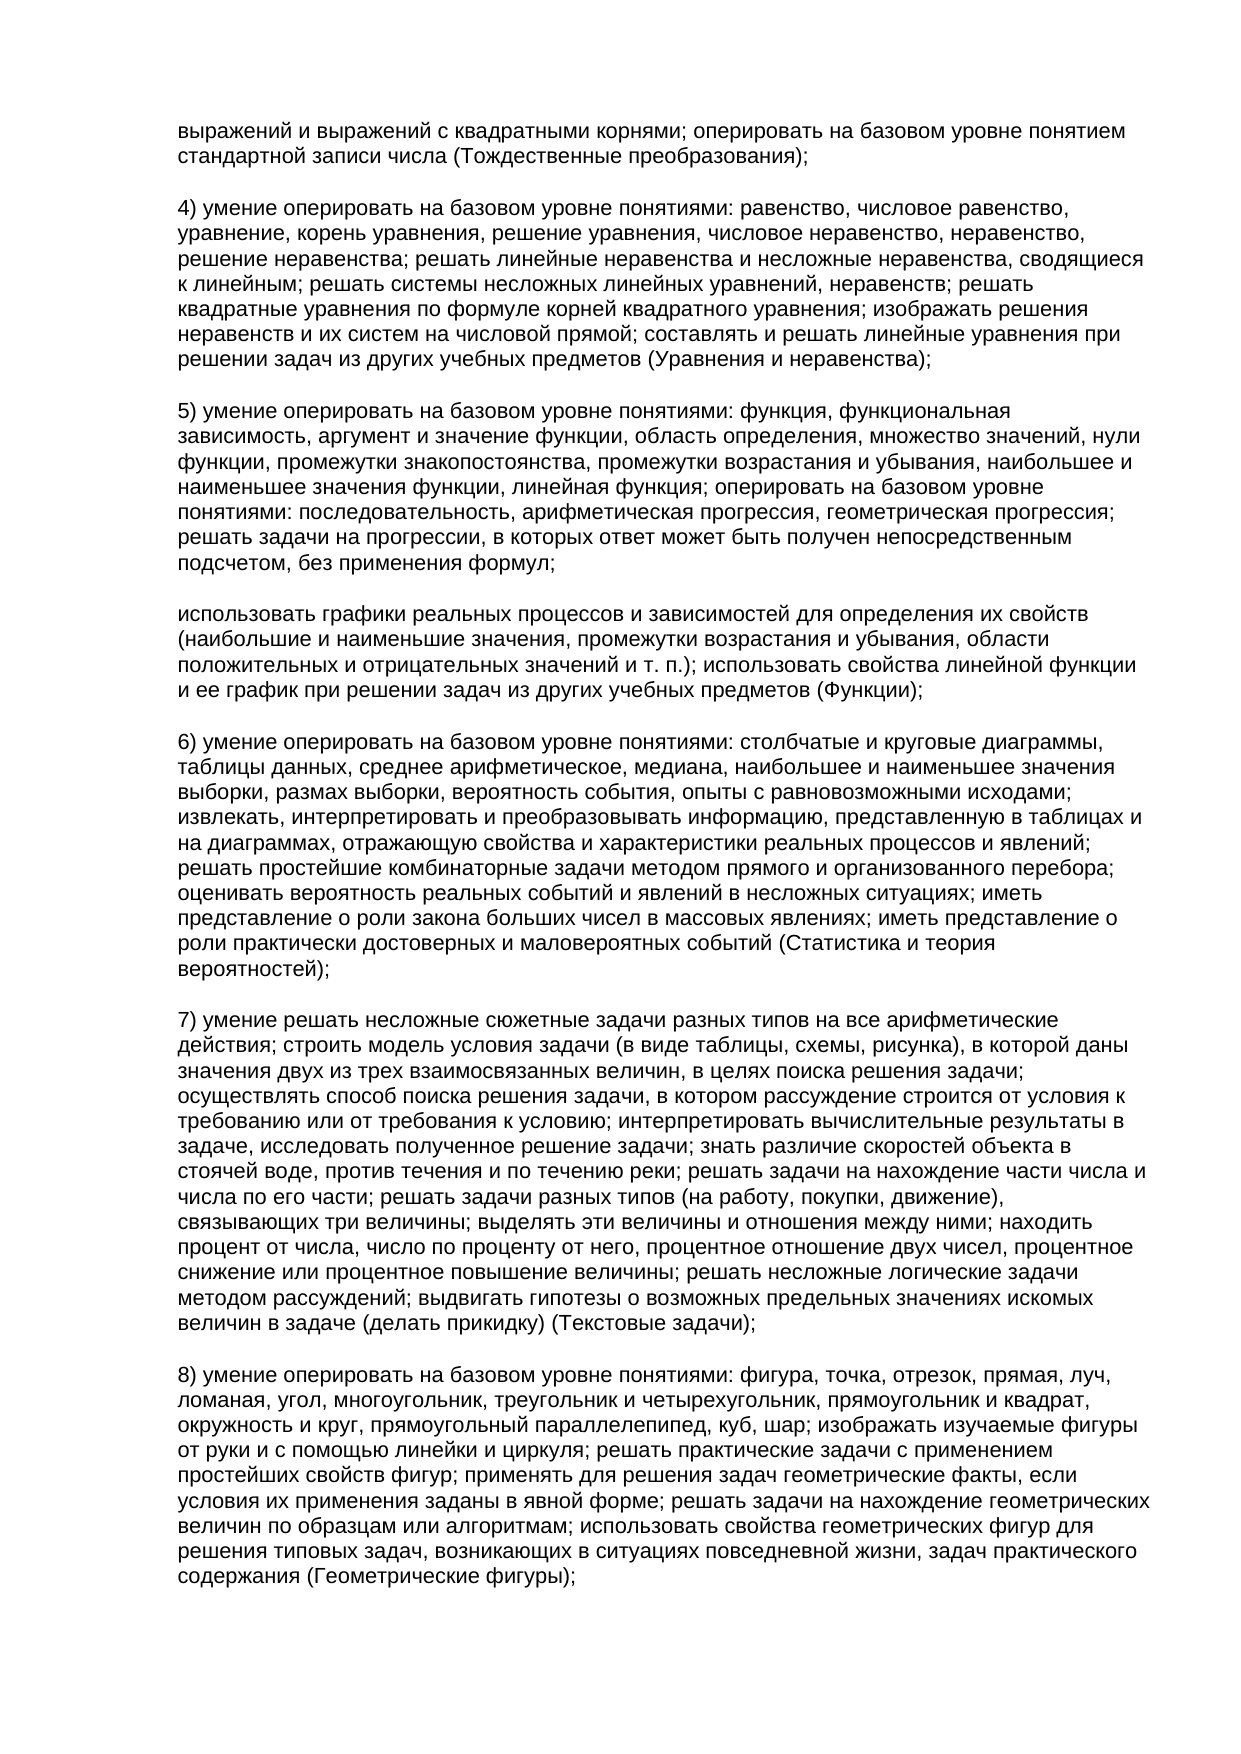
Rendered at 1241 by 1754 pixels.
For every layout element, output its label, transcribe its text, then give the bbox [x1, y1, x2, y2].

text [177, 118, 1152, 168]
text использовать графики реальных процессов и зависимостей для определения их свойств (наибольшие и наименьшие значения, промежутки возрастания и убывания, области положительных и отрицательных значений и т. п.); использовать свойства линейной функции и ее график при решении задач из других учебных предметов (Функции); [177, 601, 1152, 702]
text 8) умение оперировать на базовом уровне понятиями: фигура, точка, отрезок, прямая, луч, ломаная, угол, многоугольник, треугольник и четырехугольник, прямоугольник и квадрат, окружность и круг, прямоугольный параллелепипед, куб, шар; изображать изучаемые фигуры от руки и с помощью линейки и циркуля; решать практические задачи с применением простейших свойств фигур; применять для решения задач геометрические факты, если условия их применения заданы в явной форме; решать задачи на нахождение геометрических величин по образцам или алгоритмам; использовать свойства геометрических фигур для решения типовых задач, возникающих в ситуациях повседневной жизни, задач практического содержания (Геометрические фигуры); [177, 1361, 1152, 1588]
text 6) умение оперировать на базовом уровне понятиями: столбчатые и круговые диаграммы, таблицы данных, среднее арифметическое, медиана, наибольшее и наименьшее значения выборки, размах выборки, вероятность события, опыты с равновозможными исходами; извлекать, интерпретировать и преобразовывать информацию, представленную в таблицах и на диаграммах, отражающую свойства и характеристики реальных процессов и явлений; решать простейшие комбинаторные задачи методом прямого и организованного перебора; оценивать вероятность реальных событий и явлений в несложных ситуациях; иметь представление о роли закона больших чисел в массовых явлениях; иметь представление о роли практически достоверных и маловероятных событий (Статистика и теория вероятностей); [177, 728, 1152, 981]
text 5) умение оперировать на базовом уровне понятиями: функция, функциональная зависимость, аргумент и значение функции, область определения, множество значений, нули функции, промежутки знакопостоянства, промежутки возрастания и убывания, наибольшее и наименьшее значения функции, линейная функция; оперировать на базовом уровне понятиями: последовательность, арифметическая прогрессия, геометрическая прогрессия; решать задачи на прогрессии, в которых ответ может быть получен непосредственным подсчетом, без применения формул; [177, 398, 1152, 574]
text 4) умение оперировать на базовом уровне понятиями: равенство, числовое равенство, уравнение, корень уравнения, решение уравнения, числовое неравенство, неравенство, решение неравенства; решать линейные неравенства и несложные неравенства, сводящиеся к линейным; решать системы несложных линейных уравнений, неравенств; решать квадратные уравнения по формуле корней квадратного уравнения; изображать решения неравенств и их систем на числовой прямой; составлять и решать линейные уравнения при решении задач из других учебных предметов (Уравнения и неравенства); [177, 195, 1152, 372]
text 7) умение решать несложные сюжетные задачи разных типов на все арифметические действия; строить модель условия задачи (в виде таблицы, схемы, рисунка), в которой даны значения двух из трех взаимосвязанных величин, в целях поиска решения задачи; осуществлять способ поиска решения задачи, в котором рассуждение строится от условия к требованию или от требования к условию; интерпретировать вычислительные результаты в задаче, исследовать полученное решение задачи; знать различие скоростей объекта в стоячей воде, против течения и по течению реки; решать задачи на нахождение части числа и числа по его части; решать задачи разных типов (на работу, покупки, движение), связывающих три величины; выделять эти величины и отношения между ними; находить процент от числа, число по проценту от него, процентное отношение двух чисел, процентное снижение или процентное повышение величины; решать несложные логические задачи методом рассуждений; выдвигать гипотезы о возможных предельных значениях искомых величин в задаче (делать прикидку) (Текстовые задачи); [177, 1007, 1152, 1335]
